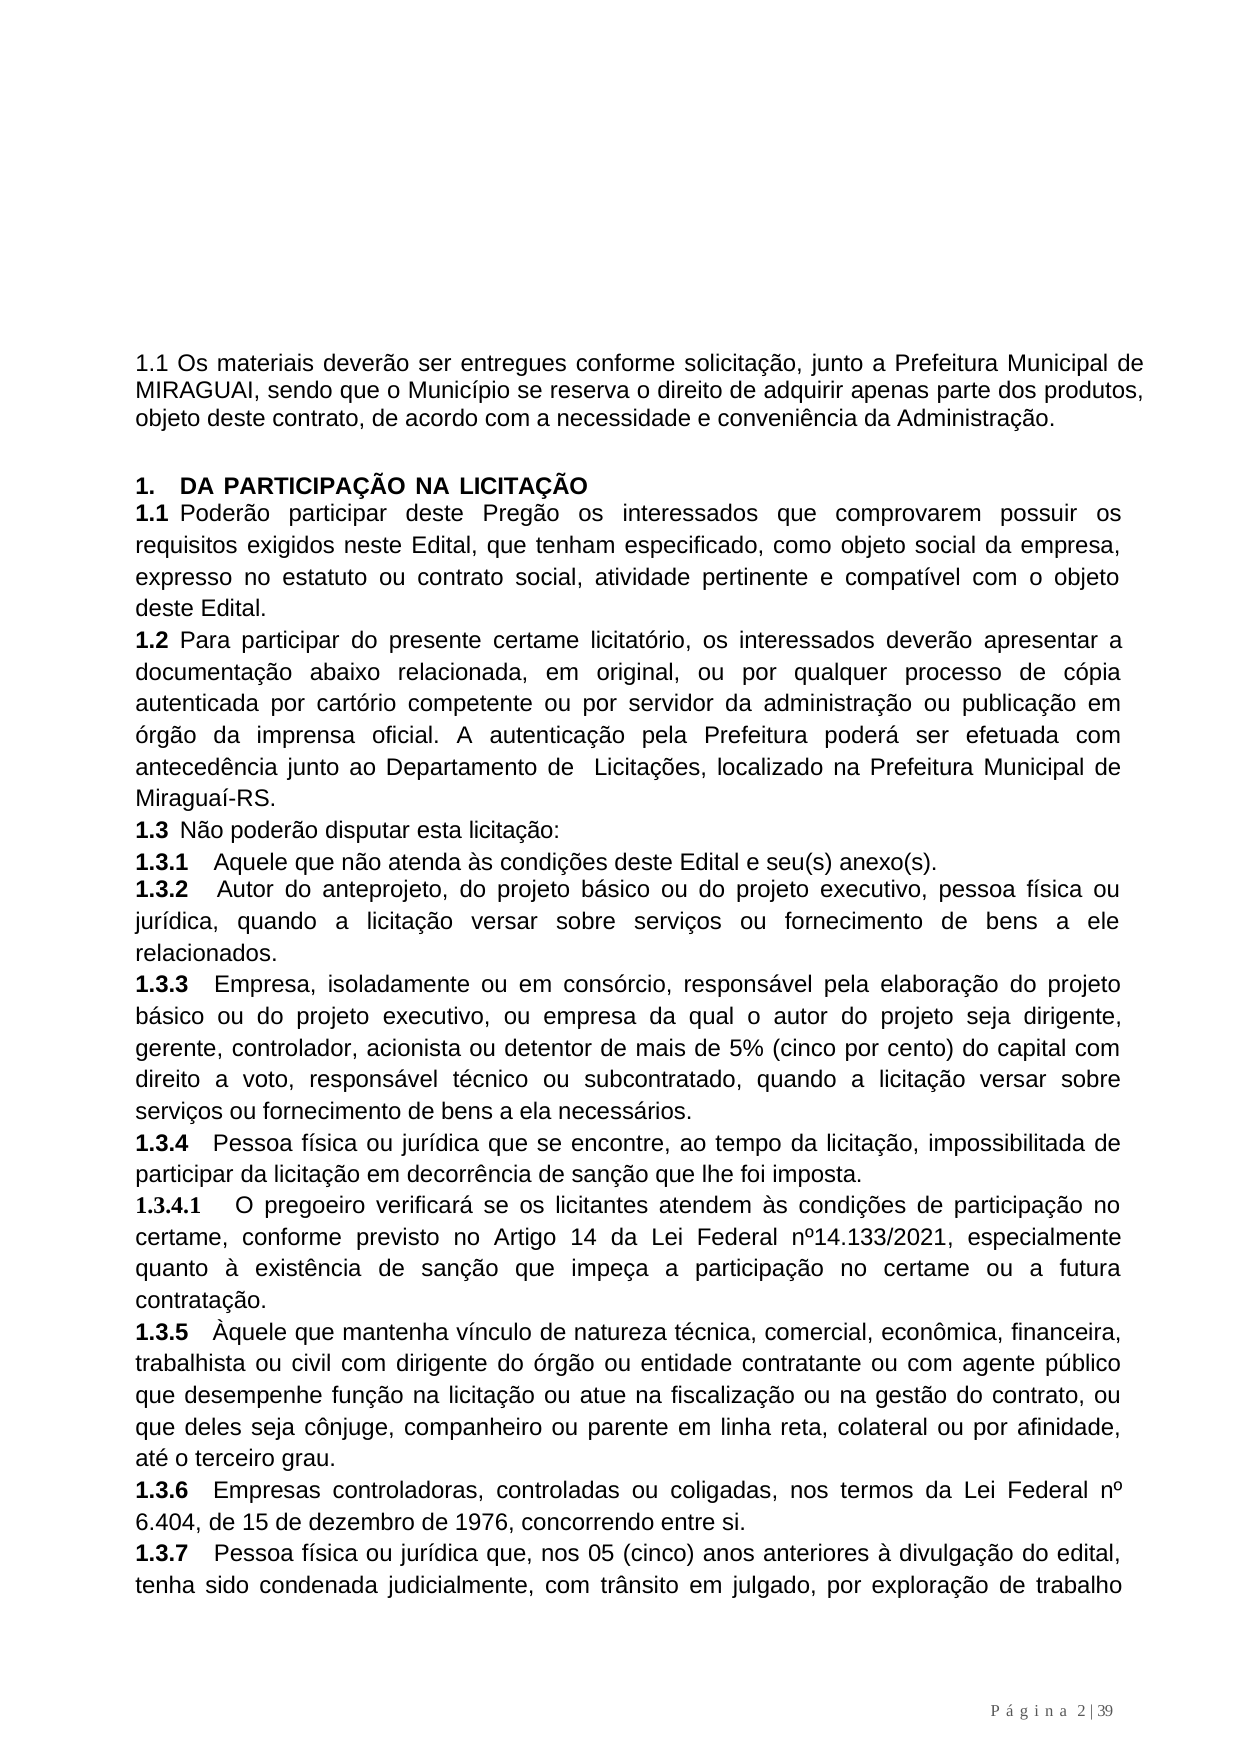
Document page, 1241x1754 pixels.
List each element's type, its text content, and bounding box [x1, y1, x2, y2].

list Àquele que mantenha vínculo de natureza técnica, comercial, econômica, financeira, trabalhista ou civil com dirigente do órgão ou entidade contratante ou com agente público que desempenhe função na licitação ou atue na fiscalização ou na gestão do contrato, ou que deles seja cônjuge, companheiro ou parente em linha reta, colateral ou por afinidade, até o terceiro grau. [135, 1317, 1122, 1472]
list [135, 1539, 1123, 1598]
list Poderão participar deste Pregão os interessados que comprovarem possuir os requisitos exigidos neste Edital, que tenham especificado, como objeto social da empresa, expresso no estatuto ou contrato social, atividade pertinente e compatível com o objeto deste Edital. [135, 499, 1121, 622]
list Para participar do presente certame licitatório, os interessados deverão apresentar a documentação abaixo relacionada, em original, ou por qualquer processo de cópia autenticada por cartório competente ou por servidor da administração ou publicação em órgão da imprensa oficial. A autenticação pela Prefeitura poderá ser efetuada com antecedência junto ao Departamento de Licitações, localizado na Prefeitura Municipal de Miraguaí-RS. [135, 626, 1122, 812]
list O pregoeiro verificará se os licitantes atendem às condições de participação no certame, conforme previsto no Artigo 14 da Lei Federal nº14.133/2021, especialmente quanto à existência de sanção que impeça a participação no certame ou a futura contratação. [135, 1191, 1122, 1313]
list Pessoa física ou jurídica que se encontre, ao tempo da licitação, impossibilitada de participar da licitação em decorrência de sanção que lhe foi imposta. [135, 1128, 1122, 1187]
list Aquele que não atenda às condições deste Edital e seu(s) anexo(s). [135, 847, 1146, 875]
list 1.1 Os materiais deverão ser entregues conforme solicitação, junto a Prefeitura Municipal de MIRAGUAI, sendo que o Município se reserva o direito de adquirir apenas parte dos produtos, objeto deste contrato, de acordo com a necessidade e conveniência da Administração. [135, 349, 1146, 431]
list Não poderão disputar esta licitação: [135, 816, 1122, 843]
list Empresa, isoladamente ou em consórcio, responsável pela elaboração do projeto básico ou do projeto executivo, ou empresa da qual o autor do projeto seja dirigente, gerente, controlador, acionista ou detentor de mais de 5% (cinco por cento) do capital com direito a voto, responsável técnico ou subcontratado, quando a licitação versar sobre serviços ou fornecimento de bens a ela necessários. [135, 970, 1122, 1124]
list Autor do anteprojeto, do projeto básico ou do projeto executivo, pessoa física ou jurídica, quando a licitação versar sobre serviços ou fornecimento de bens a ele relacionados. [135, 875, 1122, 966]
list Empresas controladoras, controladas ou coligadas, nos termos da Lei Federal nº 6.404, de 15 de dezembro de 1976, concorrendo entre si. [135, 1476, 1122, 1535]
subtitle DA PARTICIPAÇÃO NA LICITAÇÃO [135, 472, 1146, 499]
